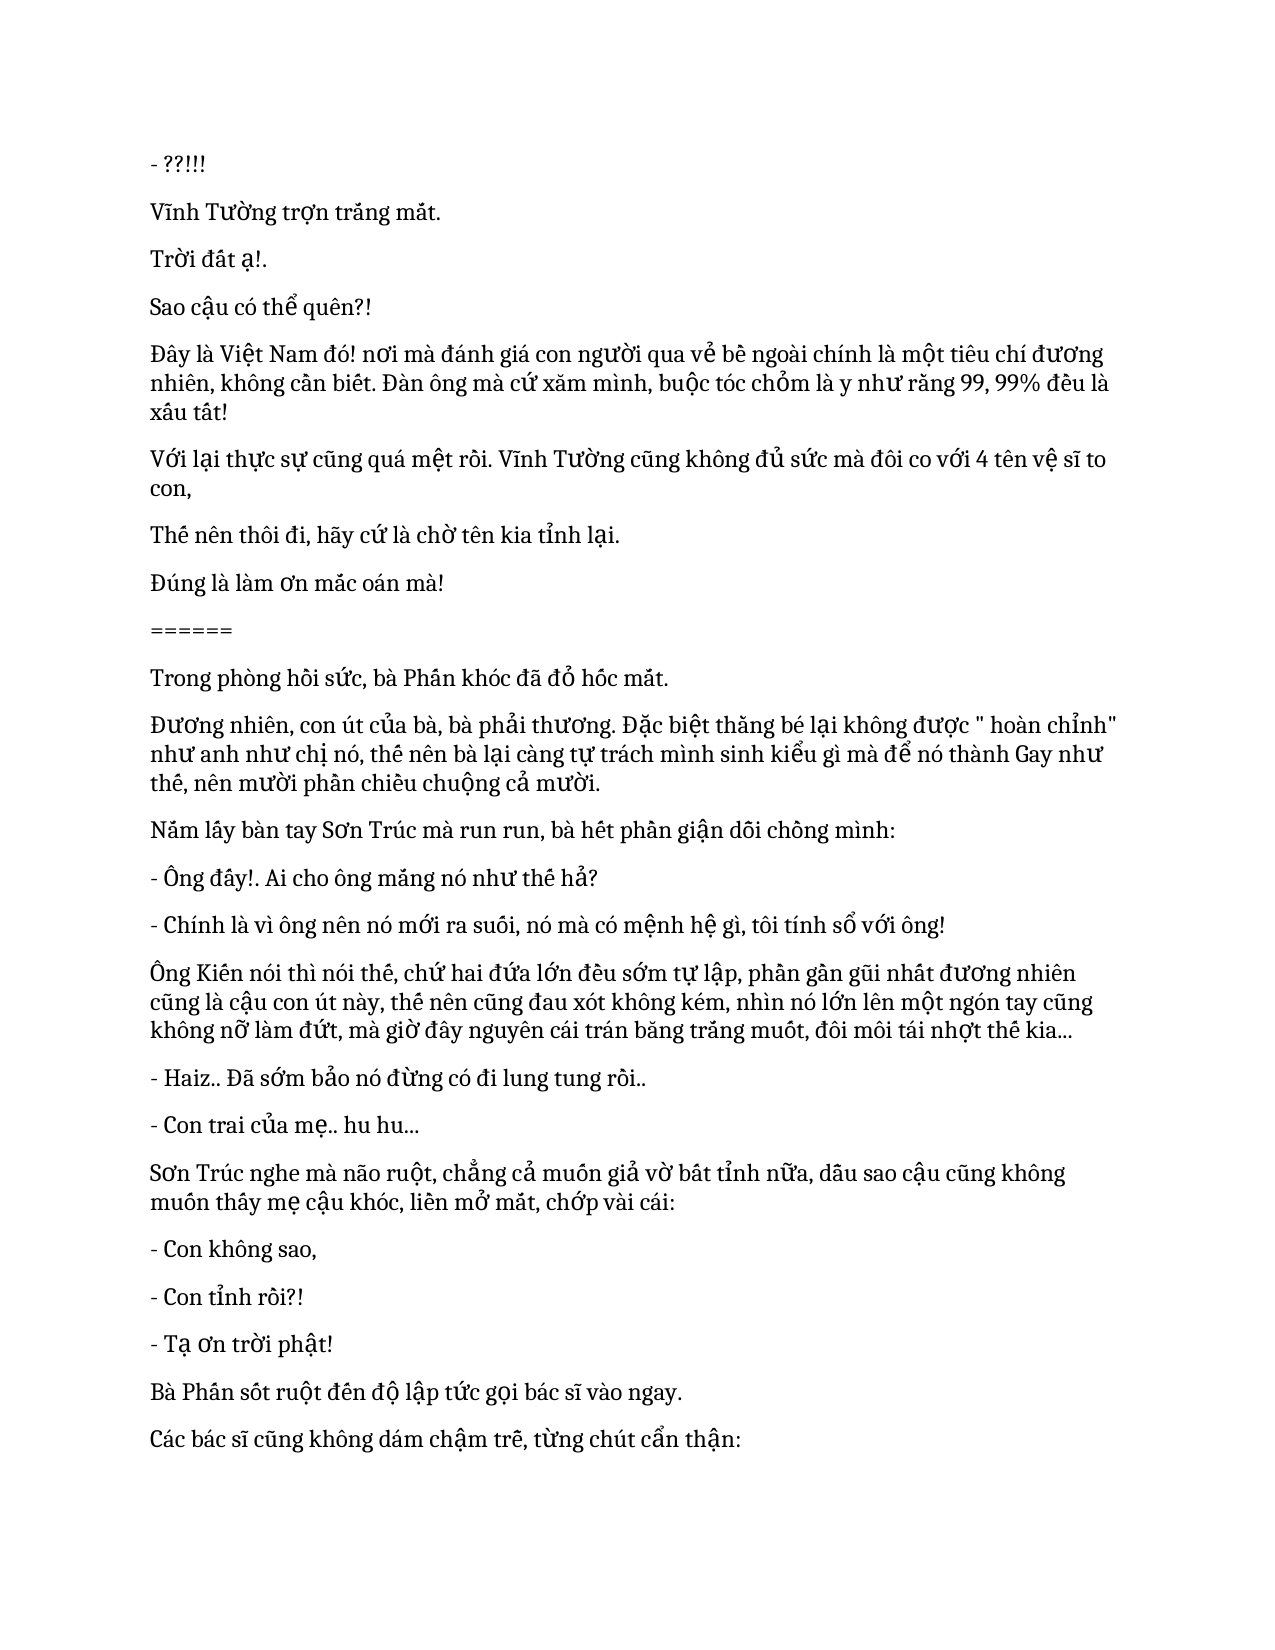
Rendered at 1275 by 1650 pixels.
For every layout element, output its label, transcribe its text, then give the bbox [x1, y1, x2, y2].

text Đương nhiên, con út của bà, bà phải thương. Đặc biệt thằng bé lại không được " hoàn chỉnh" như anh như chị nó, thế nên bà lại càng tự trách mình sinh kiểu gì mà để nó thành Gay như thế, nên mười phần chiều chuộng cả mười. [150, 711, 1125, 797]
text - Ông đấy!. Ai cho ông mắng nó như thế hả? [150, 864, 1125, 892]
text - Haiz.. Đã sớm bảo nó đừng có đi lung tung rồi.. [150, 1064, 1125, 1092]
text Với lại thực sự cũng quá mệt rồi. Vĩnh Tường cũng không đủ sức mà đôi co với 4 tên vệ sĩ to con, [150, 445, 1125, 502]
text - Con trai của mẹ.. hu hu... [150, 1111, 1125, 1140]
text Thế nên thôi đi, hãy cứ là chờ tên kia tỉnh lại. [150, 521, 1125, 550]
text Các bác sĩ cũng không dám chậm trễ, từng chút cẩn thận: [150, 1425, 1125, 1454]
text Nắm lấy bàn tay Sơn Trúc mà run run, bà hết phần giận dỗi chồng mình: [150, 816, 1125, 845]
text Sơn Trúc nghe mà não ruột, chẳng cả muốn giả vờ bất tỉnh nữa, dẫu sao cậu cũng không muốn thấy mẹ cậu khóc, liền mở mắt, chớp vài cái: [150, 1159, 1125, 1216]
text - ??!!! [150, 150, 1125, 179]
text Bà Phấn sốt ruột đến độ lập tức gọi bác sĩ vào ngay. [150, 1377, 1125, 1406]
text Sao cậu có thể quên?! [150, 292, 1125, 321]
text ====== [150, 616, 1125, 645]
text Đúng là làm ơn mắc oán mà! [150, 569, 1125, 597]
text Trời đất ạ!. [150, 245, 1125, 274]
text - Con tỉnh rồi?! [150, 1282, 1125, 1311]
text - Con không sao, [150, 1235, 1125, 1264]
text Trong phòng hồi sức, bà Phấn khóc đã đỏ hốc mắt. [150, 664, 1125, 692]
text Vĩnh Tường trợn trắng mắt. [150, 197, 1125, 226]
text - Chính là vì ông nên nó mới ra suối, nó mà có mệnh hệ gì, tôi tính sổ với ông! [150, 911, 1125, 940]
text Ông Kiến nói thì nói thế, chứ hai đứa lớn đều sớm tự lập, phần gần gũi nhất đương nhiên cũng là cậu con út này, thế nên cũng đau xót không kém, nhìn nó lớn lên một ngón tay cũng không nỡ làm đứt, mà giờ đây nguyên cái trán băng trắng muốt, đôi môi tái nhợt thế kia... [150, 959, 1125, 1045]
text - Tạ ơn trời phật! [150, 1330, 1125, 1359]
text Đây là Việt Nam đó! nơi mà đánh giá con người qua vẻ bề ngoài chính là một tiêu chí đương nhiên, không cần biết. Đàn ông mà cứ xăm mình, buộc tóc chỏm là y như rằng 99, 99% đều là xấu tất! [150, 340, 1125, 426]
